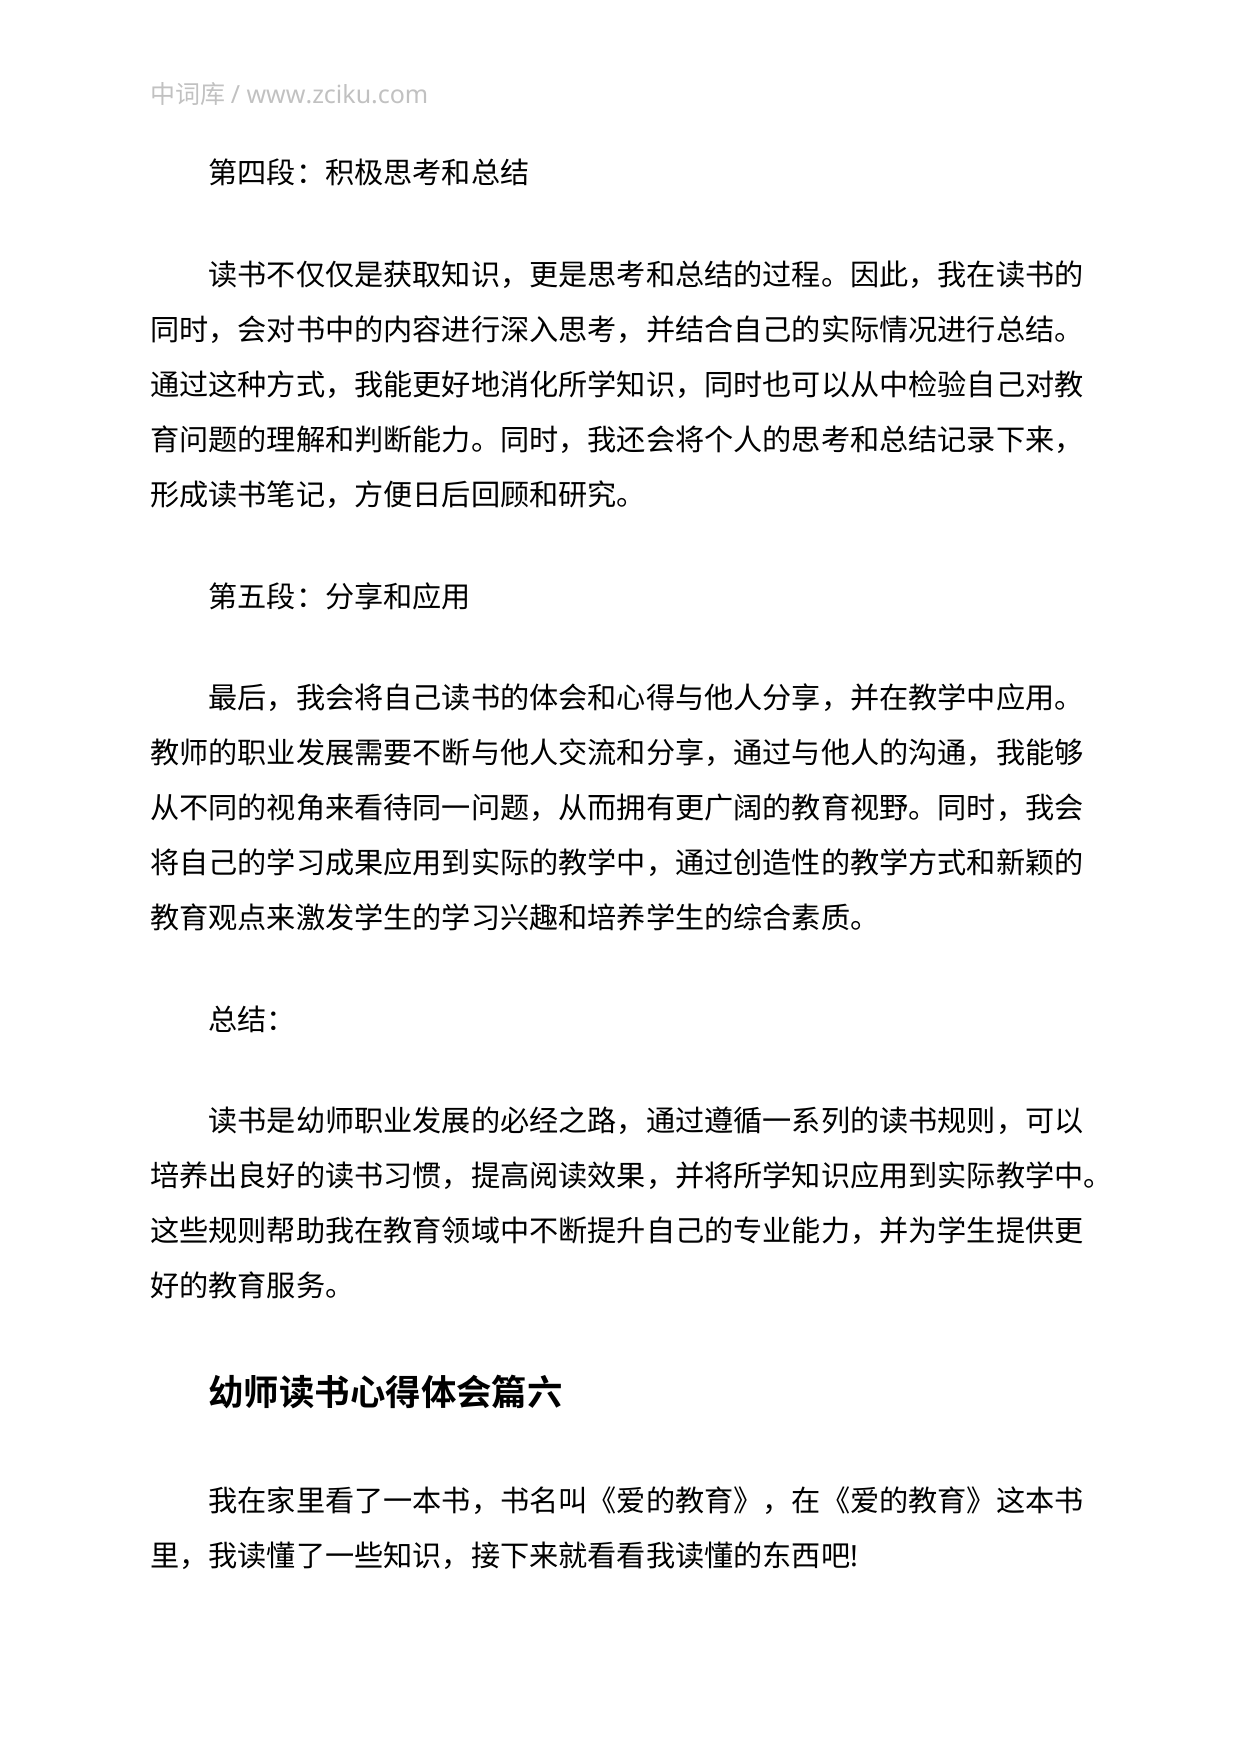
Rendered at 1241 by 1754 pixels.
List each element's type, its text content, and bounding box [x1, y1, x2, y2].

text 幼师读书心得体会篇六 [150, 1364, 1090, 1416]
text 读书不仅仅是获取知识，更是思考和总结的过程。因此，我在读书的同时，会对书中的内容进行深入思考，并结合自己的实际情况进行总结。通过这种方式，我能更好地消化所学知识，同时也可以从中检验自己对教育问题的理解和判断能力。同时，我还会将个人的思考和总结记录下来，形成读书笔记，方便日后回顾和研究。 [150, 252, 1090, 514]
text 总结： [150, 996, 1090, 1038]
text 读书是幼师职业发展的必经之路，通过遵循一系列的读书规则，可以培养出良好的读书习惯，提高阅读效果，并将所学知识应用到实际教学中。这些规则帮助我在教育领域中不断提升自己的专业能力，并为学生提供更好的教育服务。 [150, 1098, 1090, 1305]
text 最后，我会将自己读书的体会和心得与他人分享，并在教学中应用。教师的职业发展需要不断与他人交流和分享，通过与他人的沟通，我能够从不同的视角来看待同一问题，从而拥有更广阔的教育视野。同时，我会将自己的学习成果应用到实际的教学中，通过创造性的教学方式和新颖的教育观点来激发学生的学习兴趣和培养学生的综合素质。 [150, 675, 1090, 937]
text 第五段：分享和应用 [150, 573, 1090, 615]
text 我在家里看了一本书，书名叫《爱的教育》，在《爱的教育》这本书里，我读懂了一些知识，接下来就看看我读懂的东西吧! [150, 1478, 1090, 1575]
text 第四段：积极思考和总结 [150, 150, 1090, 192]
